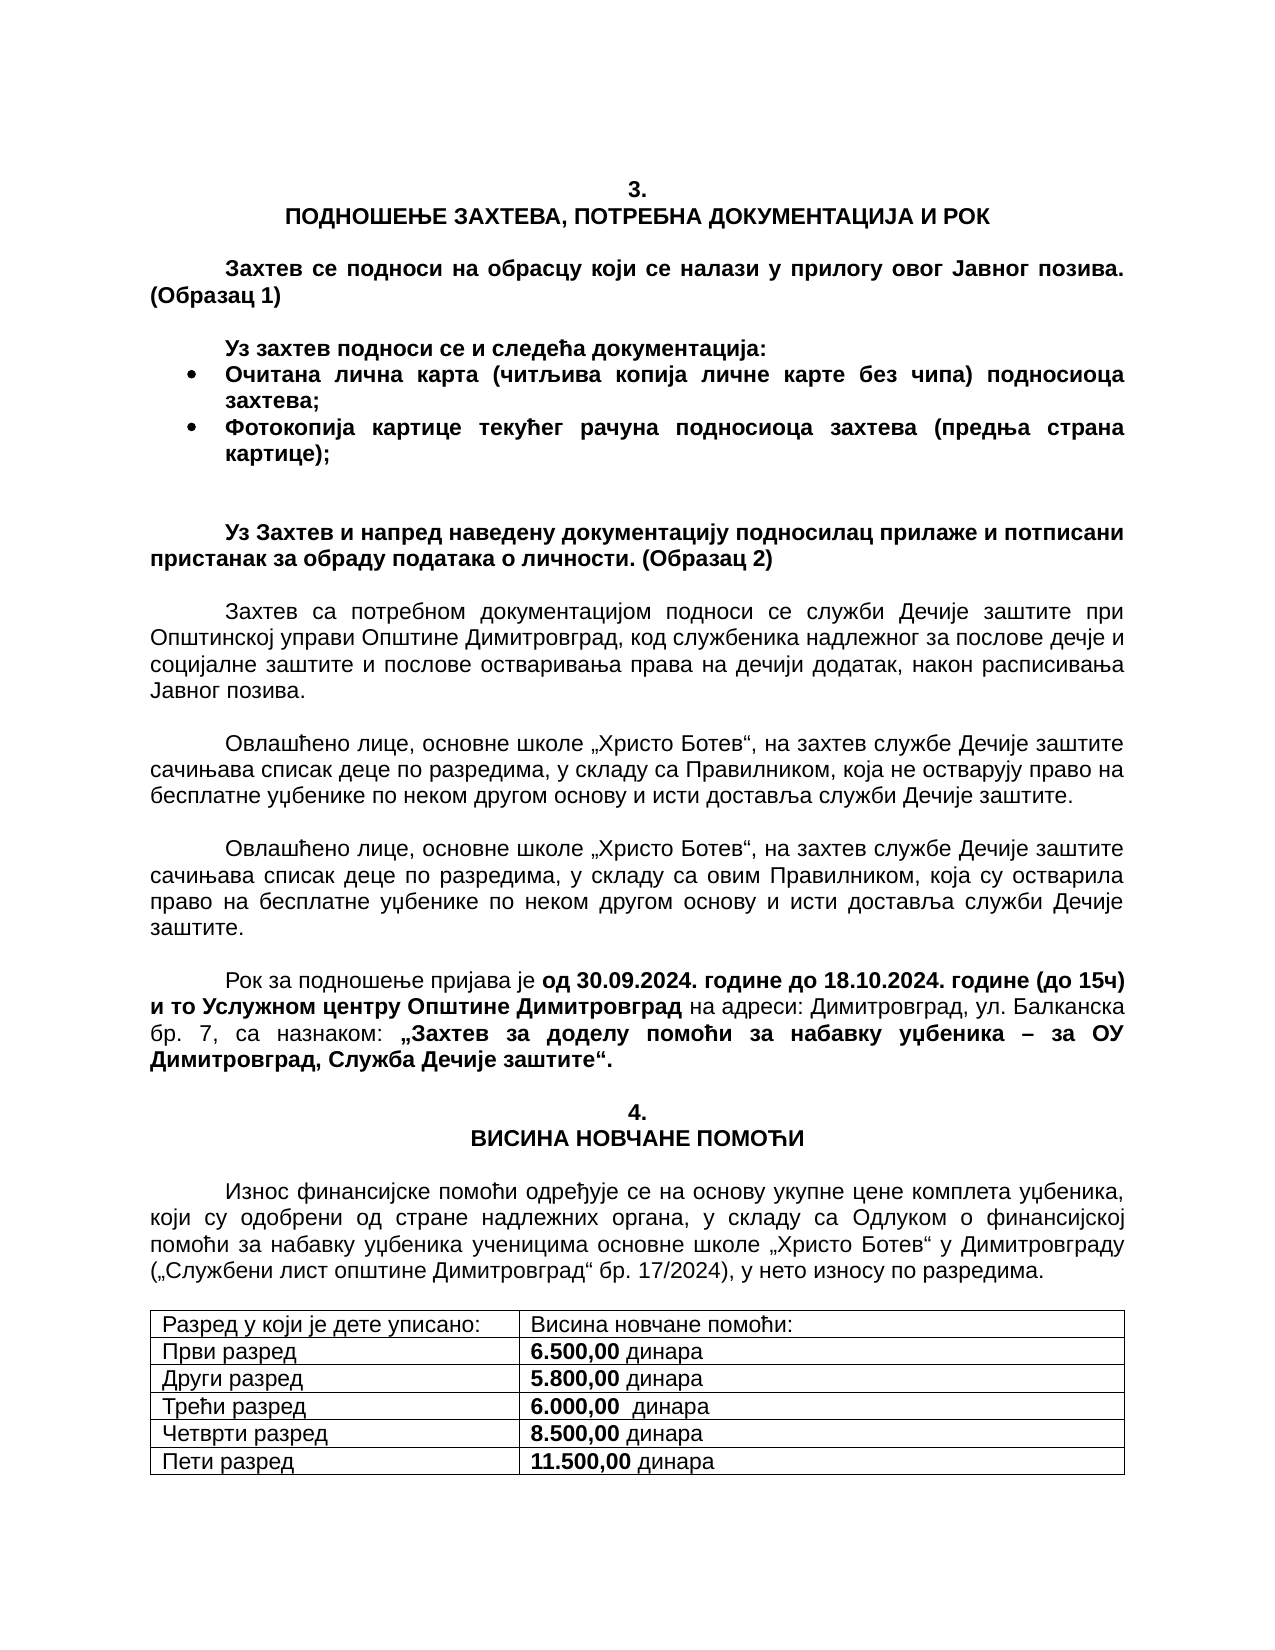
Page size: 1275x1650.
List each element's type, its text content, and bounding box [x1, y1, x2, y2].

table_cell 11.500,00 динара [520, 1448, 1124, 1474]
text Уз Захтев и напред наведену документацију подносилац прилаже и потписани пристанак за обраду података о личности. (Образац 2) [150, 519, 1125, 572]
table_cell Други разред [151, 1365, 519, 1392]
table_cell Четврти разред [151, 1420, 519, 1447]
text Овлашћено лице, основне школе „Христо Ботев“, на захтев службе Дечије заштите сачињава списак деце по разредима, у складу са Правилником, која не остварују право на бесплатне уџбенике по неком другом основу и исти доставља служби Дечије заштите. [150, 730, 1125, 809]
text Захтев се подноси на обрасцу који се налази у прилогу овог Јавног позива. (Образац 1) [150, 255, 1125, 308]
text Уз захтев подноси се и следећа документација: [150, 334, 1125, 361]
text ВИСИНА НОВЧАНЕ ПОМОЋИ [150, 1125, 1125, 1151]
text Овлашћено лице, основне школе „Христо Ботев“, на захтев службе Дечије заштите сачињава списак деце по разредима, у складу са овим Правилником, која су остварила право на бесплатне уџбенике по неком другом основу и исти доставља служби Дечије заштите. [150, 835, 1125, 941]
text Рок за подношење пријава је од 30.09.2024. године до 18.10.2024. године (до 15ч) и то Услужном центру Општине Димитровград на адреси: Димитровград, ул. Балканска бр. 7, са назнаком: „Захтев за доделу помоћи за набавку уџбеника – за ОУ Димитровград, Служба Дечије заштите“. [150, 967, 1125, 1072]
text Износ финансијске помоћи одређује се на основу укупне цене комплета уџбеника, који су одобрени од стране надлежних органа, у складу са Одлуком о финансијској помоћи за набавку уџбеника ученицима основне школе „Христо Ботев“ у Димитровграду („Службени лист општине Димитровград“ бр. 17/2024), у нето износу по разредима. [150, 1178, 1125, 1283]
list Фотокопија картице текућег рачуна подносиоца захтева (предња страна картице); [187, 413, 1125, 466]
text ПОДНОШЕЊЕ ЗАХТЕВА, ПОТРЕБНА ДОКУМЕНТАЦИЈА И РОК [150, 203, 1125, 229]
text 4. [150, 1099, 1125, 1125]
text Захтев са потребном документацијом подноси се служби Дечије заштите при Општинској управи Општине Димитровград, код службеника надлежног за послове дечје и социјалне заштите и послове остваривања права на дечији додатак, након расписивања Јавног позива. [150, 598, 1125, 703]
table_cell Трећи разред [151, 1393, 519, 1419]
table_cell 5.800,00 динара [520, 1365, 1124, 1392]
table_cell 6.000,00 динара [520, 1393, 1124, 1419]
table_cell 8.500,00 динара [520, 1420, 1124, 1447]
table_header Разред у који је дете уписано: [151, 1311, 519, 1337]
table_cell 6.500,00 динара [520, 1338, 1124, 1364]
table_header Висина новчане помоћи: [520, 1311, 1124, 1337]
table_cell Пети разред [151, 1448, 519, 1474]
list Очитана лична карта (читљива копија личне карте без чипа) подносиоца захтева; [187, 361, 1125, 413]
text 3. [150, 176, 1125, 203]
table_cell Први разред [151, 1338, 519, 1364]
